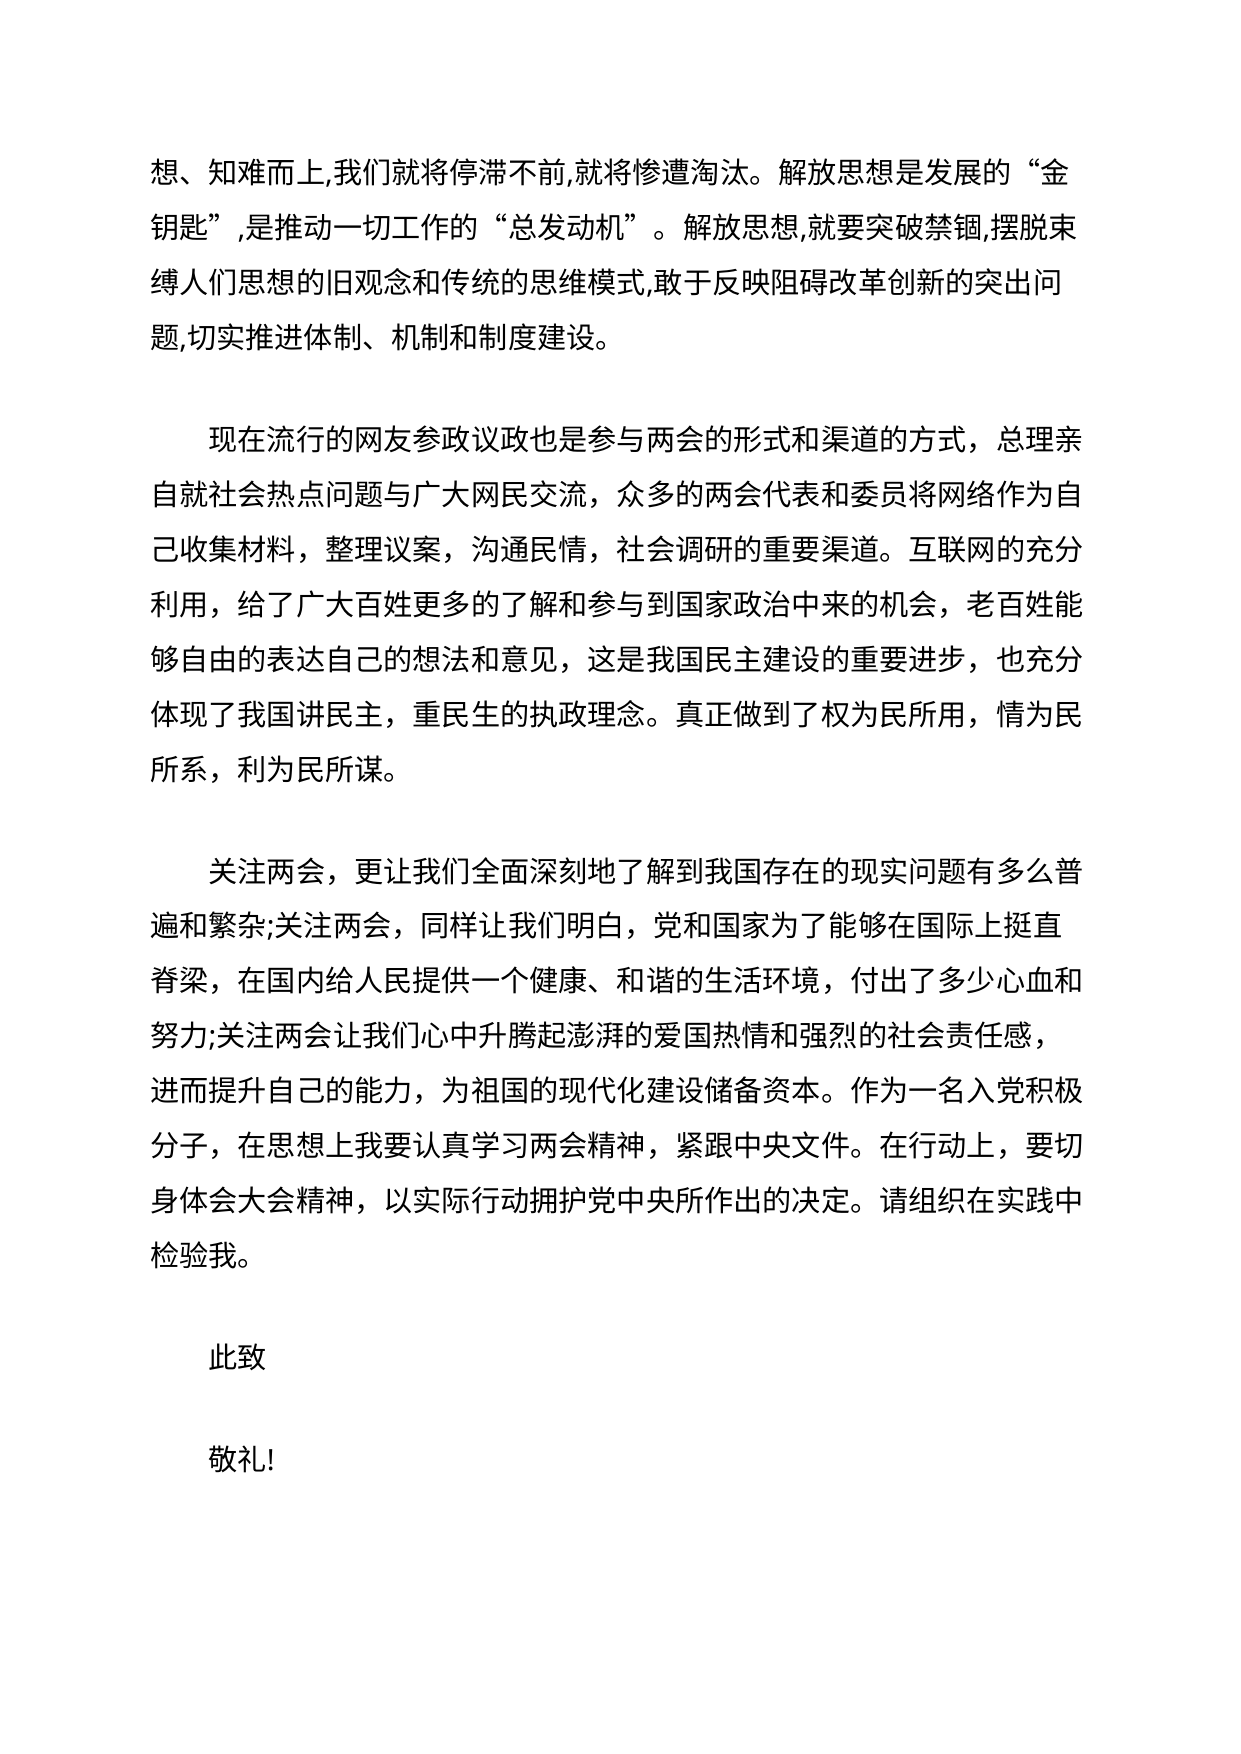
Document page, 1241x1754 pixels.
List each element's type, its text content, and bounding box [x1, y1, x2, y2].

text 敬礼! [150, 1436, 1090, 1478]
text 关注两会，更让我们全面深刻地了解到我国存在的现实问题有多么普遍和繁杂;关注两会，同样让我们明白，党和国家为了能够在国际上挺直脊梁，在国内给人民提供一个健康、和谐的生活环境，付出了多少心血和努力;关注两会让我们心中升腾起澎湃的爱国热情和强烈的社会责任感，进而提升自己的能力，为祖国的现代化建设储备资本。作为一名入党积极分子，在思想上我要认真学习两会精神，紧跟中央文件。在行动上，要切身体会大会精神，以实际行动拥护党中央所作出的决定。请组织在实践中检验我。 [150, 848, 1090, 1275]
text 现在流行的网友参政议政也是参与两会的形式和渠道的方式，总理亲自就社会热点问题与广大网民交流，众多的两会代表和委员将网络作为自己收集材料，整理议案，沟通民情，社会调研的重要渠道。互联网的充分利用，给了广大百姓更多的了解和参与到国家政治中来的机会，老百姓能够自由的表达自己的想法和意见，这是我国民主建设的重要进步，也充分体现了我国讲民主，重民生的执政理念。真正做到了权为民所用，情为民所系，利为民所谋。 [150, 417, 1090, 789]
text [150, 150, 1090, 357]
text 此致 [150, 1334, 1090, 1377]
